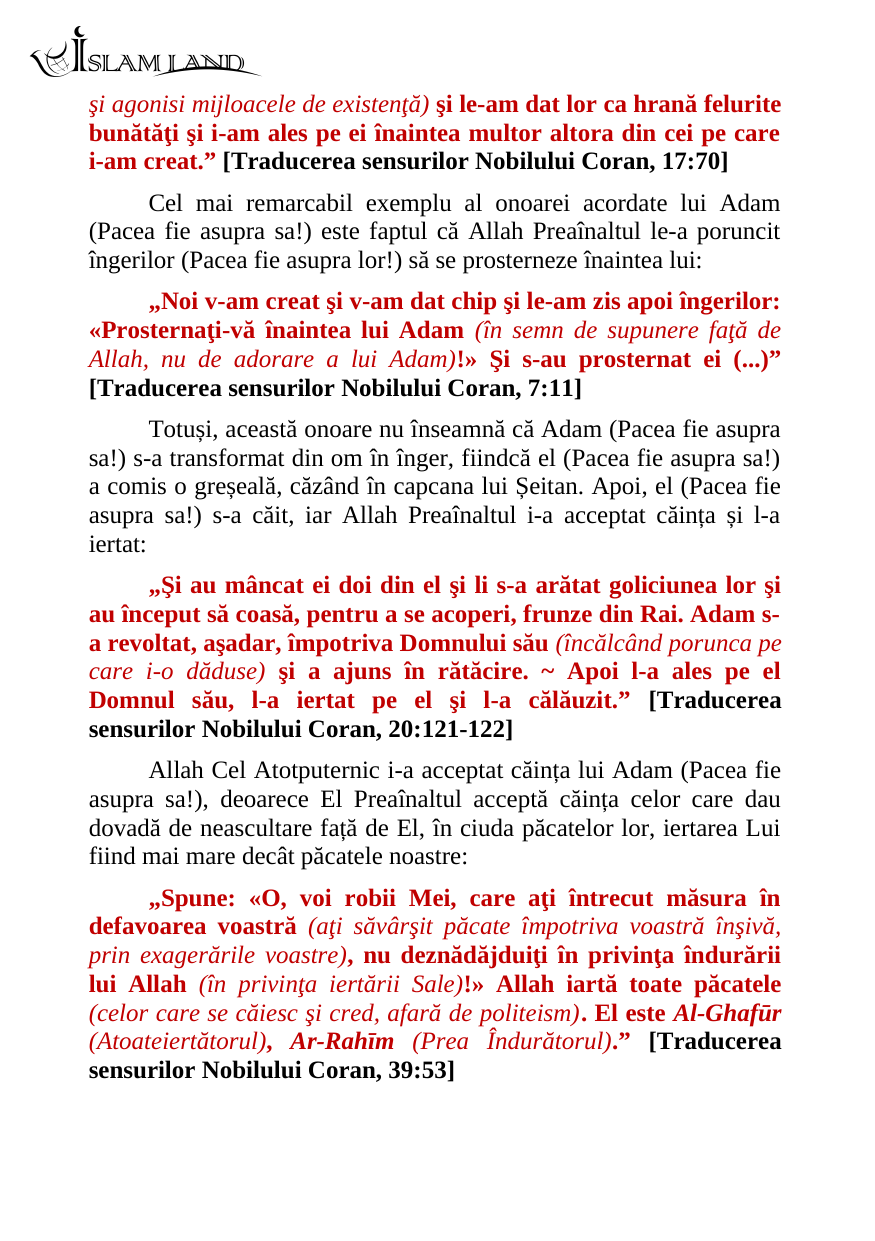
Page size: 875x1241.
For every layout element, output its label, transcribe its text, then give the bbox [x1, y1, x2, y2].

picture [29, 26, 263, 77]
text Totuși, această onoare nu înseamnă că Adam (Pacea fie asupra sa!) s-a transformat din om în înger, fiindcă el (Pacea fie asupra sa!) a comis o greșeală, căzând în capcana lui Șeitan. Apoi, el (Pacea fie asupra sa!) s-a căit, iar Allah Preaînaltul i-a acceptat căința și l-a iertat: [88, 414, 782, 558]
text „Spune: «O, voi robii Mei, care aţi întrecut măsura în defavoarea voastră (aţi săvârşit păcate împotriva voastră înşivă, prin exagerările voastre), nu deznădăjduiţi în privinţa îndurării lui Allah (în privinţa iertării Sale)!» Allah iartă toate păcatele (celor care se căiesc şi cred, afară de politeism). El este Al-Ghafūr (Atoateiertătorul), Ar-Rahīm (Prea Îndurătorul).” [Traducerea sensurilor Nobilului Coran, 39:53] [88, 883, 782, 1084]
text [88, 89, 782, 175]
text Allah Cel Atotputernic i-a acceptat căința lui Adam (Pacea fie asupra sa!), deoarece El Preaînaltul acceptă căința celor care dau dovadă de neascultare față de El, în ciuda păcatelor lor, iertarea Lui fiind mai mare decât păcatele noastre: [88, 755, 782, 870]
text „Noi v-am creat şi v-am dat chip şi le-am zis apoi îngerilor: «Prosternaţi-vă înaintea lui Adam (în semn de supunere faţă de Allah, nu de adorare a lui Adam)!» Şi s-au prosternat ei (...)” [Traducerea sensurilor Nobilului Coran, 7:11] [88, 286, 782, 401]
text „Şi au mâncat ei doi din el şi li s-a arătat goliciunea lor şi au început să coasă, pentru a se acoperi, frunze din Rai. Adam s-a revoltat, aşadar, împotriva Domnului său (încălcând porunca pe care i-o dăduse) şi a ajuns în rătăcire. ~ Apoi l-a ales pe el Domnul său, l-a iertat pe el şi l-a călăuzit.” [Traducerea sensurilor Nobilului Coran, 20:121-122] [88, 570, 782, 743]
text Cel mai remarcabil exemplu al onoarei acordate lui Adam (Pacea fie asupra sa!) este faptul că Allah Preaînaltul le-a poruncit îngerilor (Pacea fie asupra lor!) să se prosterneze înaintea lui: [88, 188, 782, 274]
